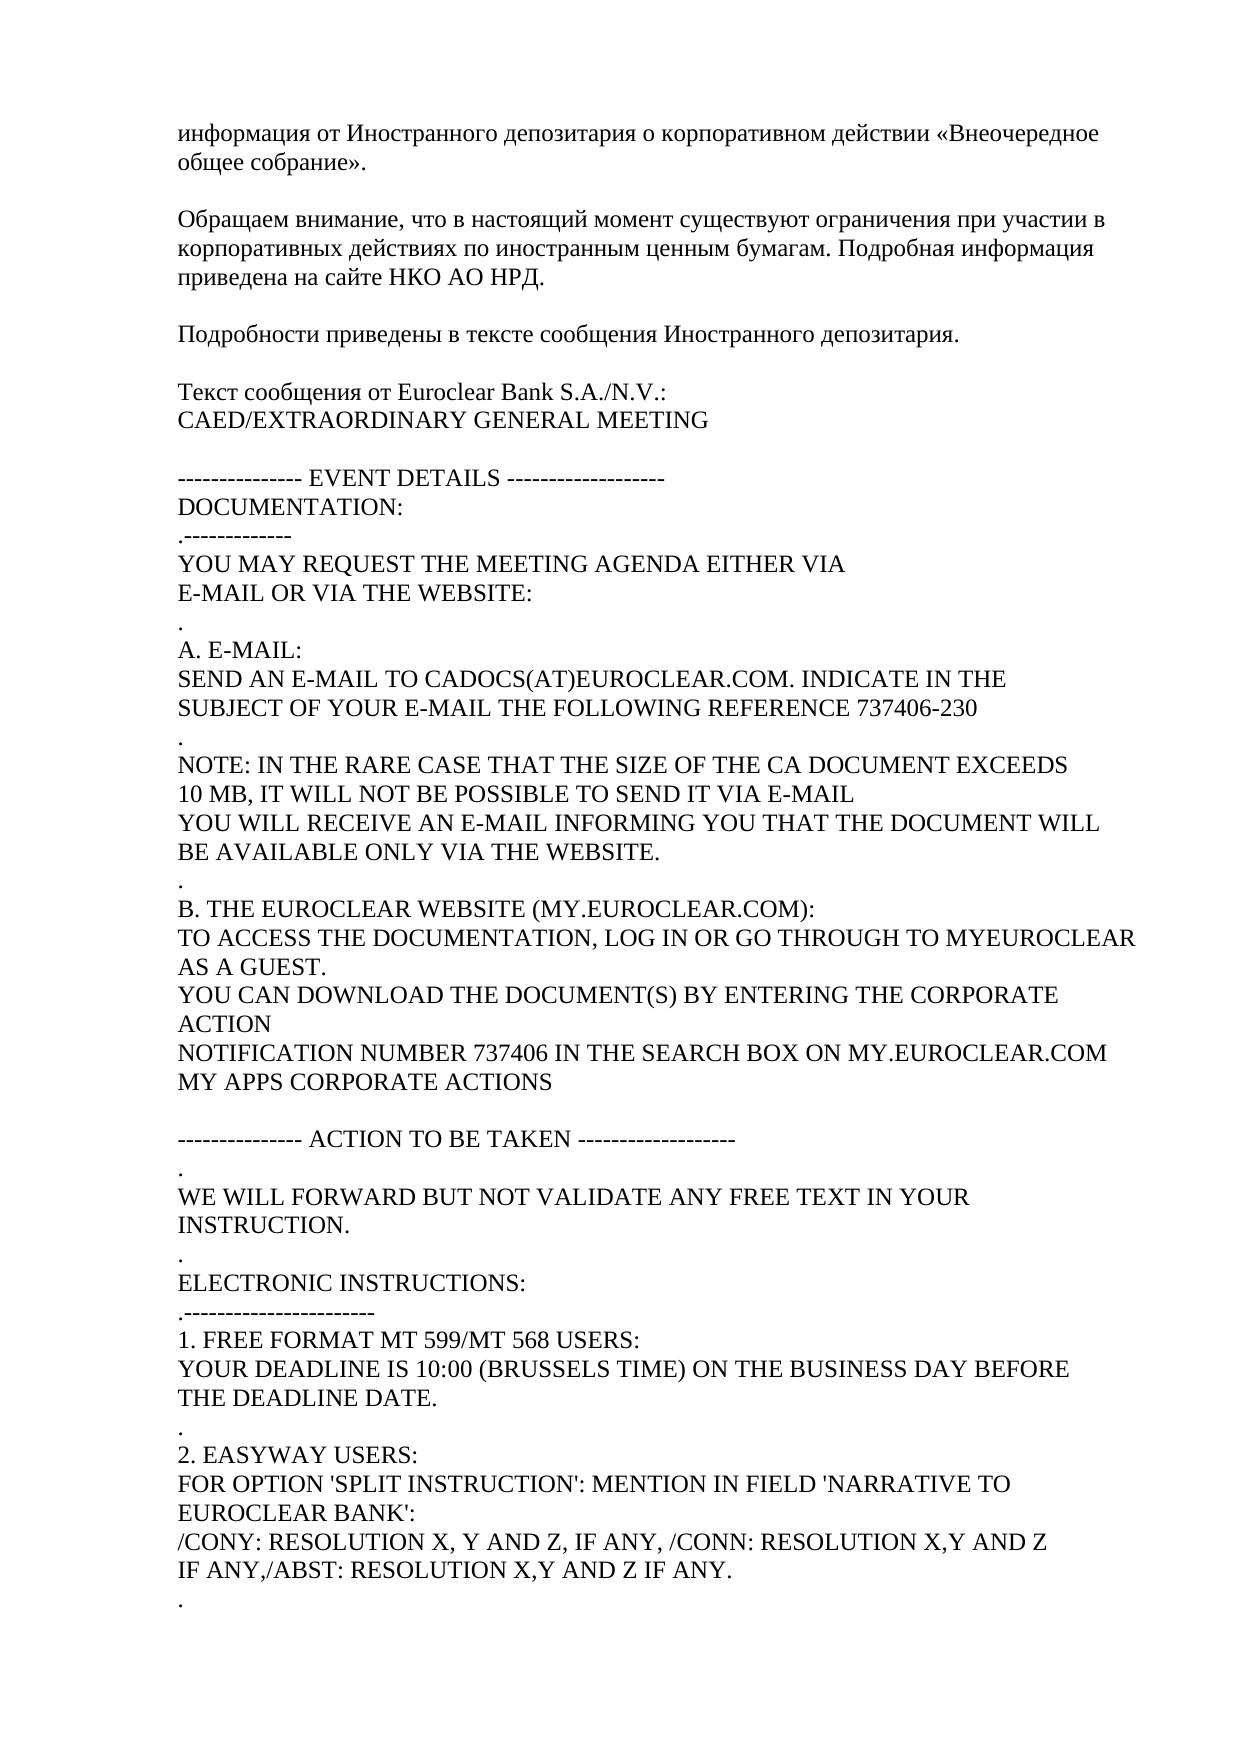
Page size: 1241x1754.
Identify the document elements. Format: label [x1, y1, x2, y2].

text [177, 118, 1152, 1613]
